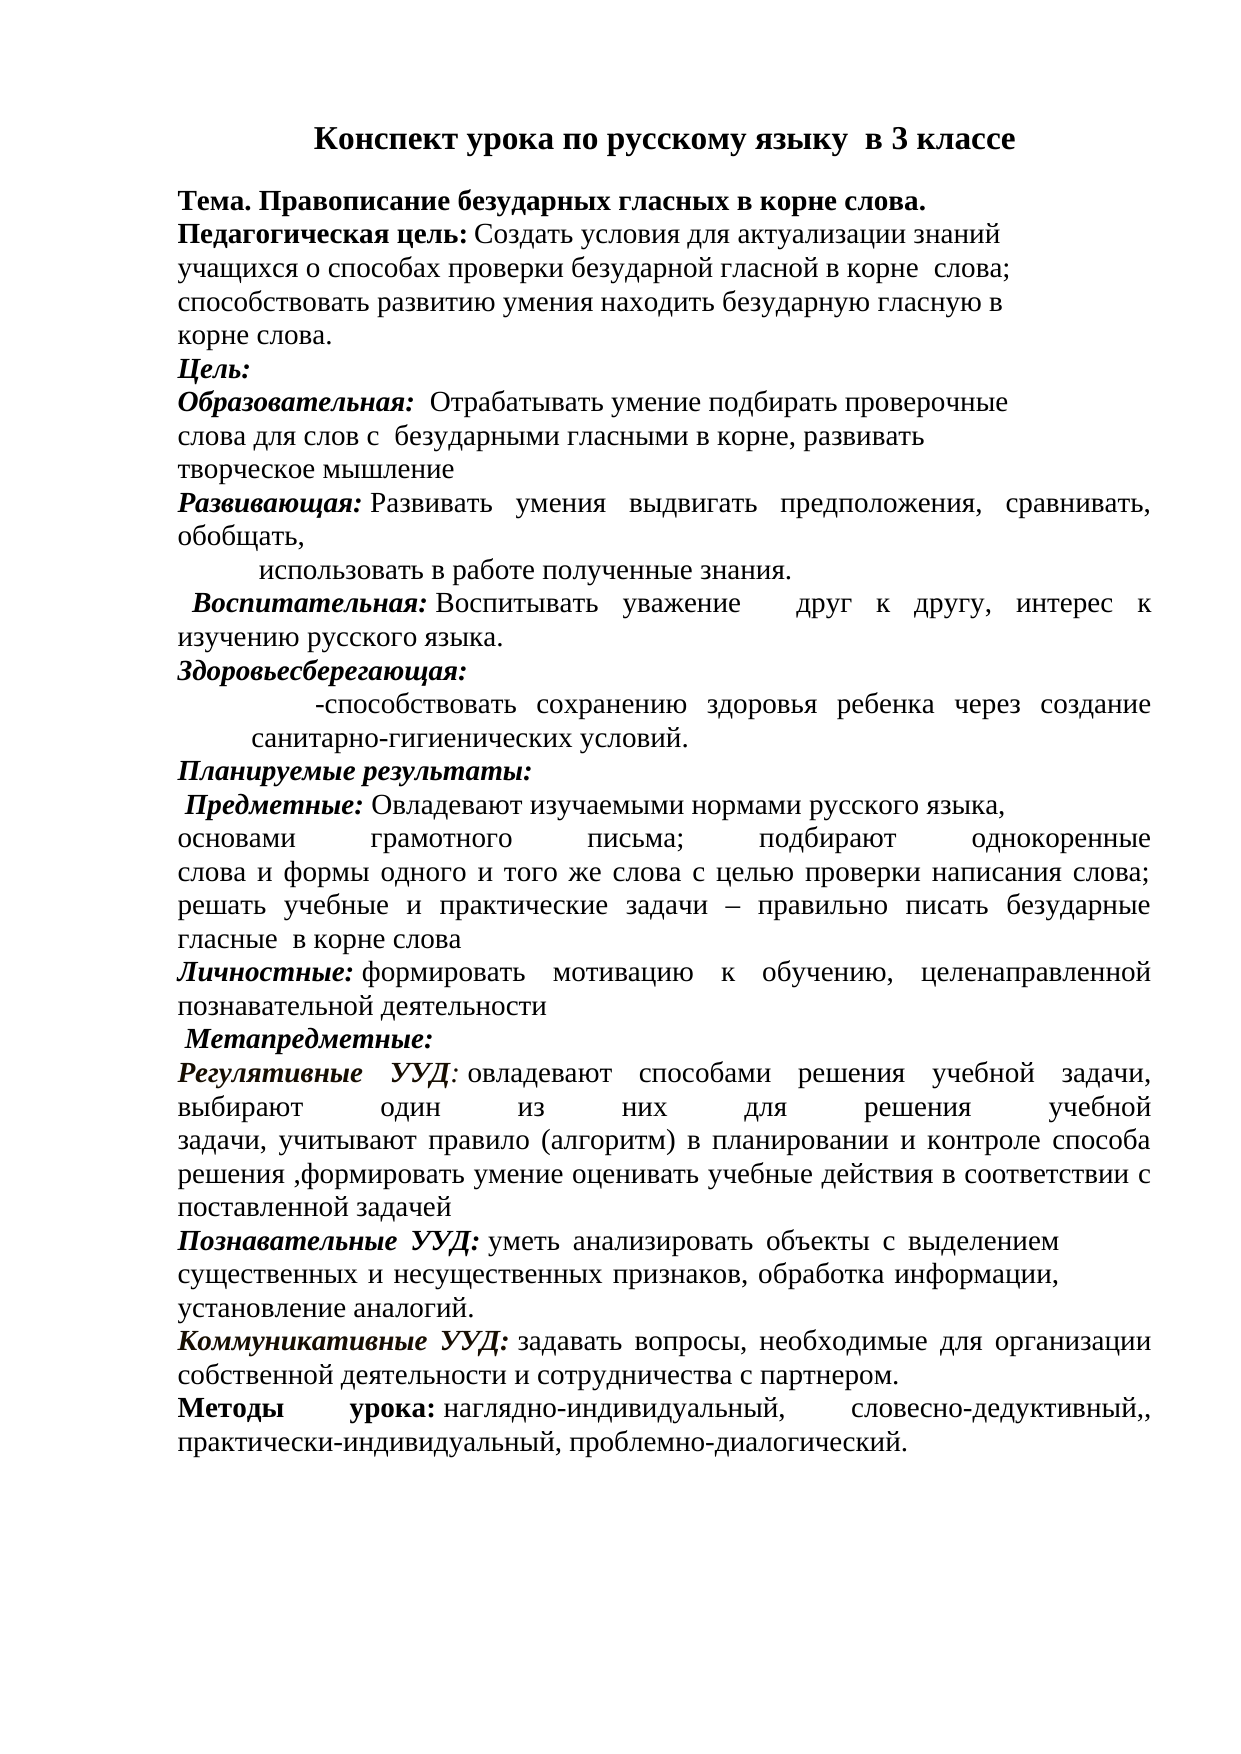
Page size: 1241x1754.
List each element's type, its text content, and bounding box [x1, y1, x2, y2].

text Конспект урока по русскому языку в 3 классе [177, 118, 1152, 156]
text Цель: [177, 351, 1059, 384]
text Коммуникативные УУД: задавать вопросы, необходимые для организации собственной деятельности и сотрудничества с партнером. [177, 1323, 1152, 1391]
text Метапредметные: [177, 1022, 1152, 1055]
text Планируемые результаты: [177, 753, 1152, 787]
text Регулятивные УУД: овладевают способами решения учебной задачи, выбирают один из них для решения учебной задачи, учитывают правило (алгоритм) в планировании и контроле способа решения ,формировать умение оценивать учебные действия в соответствии с поставленной задачей [177, 1055, 1152, 1223]
text основами грамотного письма; подбирают однокоренные слова и формы одного и того же слова с целью проверки написания слова; решать учебные и практические задачи – правильно писать безударные гласные в корне слова [177, 820, 1152, 954]
text Методы урока: наглядно-индивидуальный, словесно-дедуктивный,, практически-индивидуальный, проблемно-диалогический. [177, 1391, 1152, 1458]
text Педагогическая цель: Создать условия для актуализации знаний учащихся о способах проверки безударной гласной в корне слова; способствовать развитию умения находить безударную гласную в корне слова. [177, 217, 1059, 351]
text -способствовать сохранению здоровья ребенка через создание санитарно-гигиенических условий. [251, 686, 1152, 753]
text использовать в работе полученные знания. [74, 552, 1152, 586]
text Познавательные УУД: уметь анализировать объекты с выделением существенных и несущественных признаков, обработка информации, установление аналогий. [177, 1223, 1059, 1323]
text Воспитательная: Воспитывать уважение друг к другу, интерес к изучению русского языка. [177, 586, 1152, 653]
text Предметные: Овладевают изучаемыми нормами русского языка, [177, 787, 1152, 820]
text Личностные: формировать мотивацию к обучению, целенаправленной познавательной деятельности [177, 954, 1152, 1022]
text Здоровьесберегающая: [177, 653, 1152, 686]
text Развивающая: Развивать умения выдвигать предположения, сравнивать, обобщать, [177, 485, 1152, 552]
text Образовательная: Отрабатывать умение подбирать проверочные слова для слов с безударными гласными в корне, развивать творческое мышление [177, 384, 1059, 485]
text Тема. Правописание безударных гласных в корне слова. [177, 183, 1059, 217]
